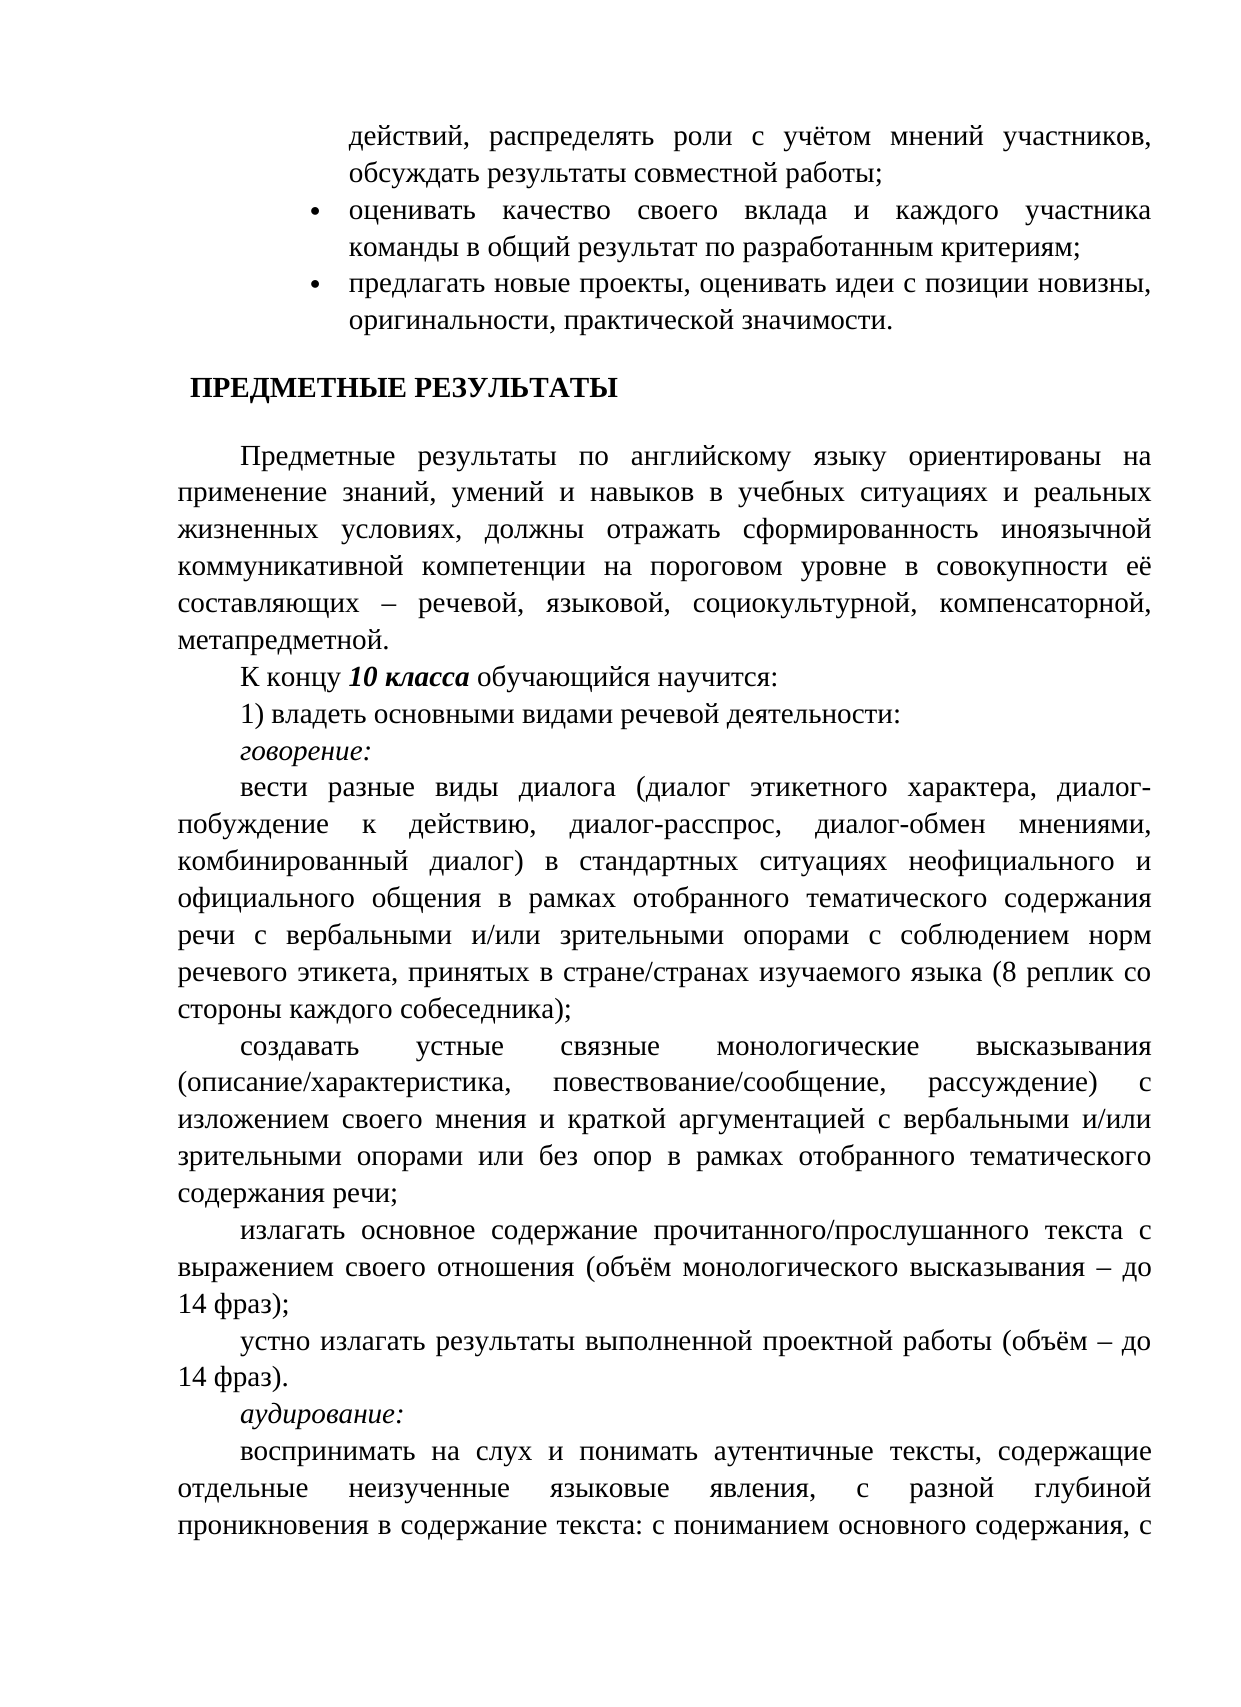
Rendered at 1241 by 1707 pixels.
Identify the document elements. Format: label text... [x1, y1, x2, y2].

text 1) владеть основными видами речевой деятельности: [177, 696, 1152, 729]
list оценивать качество своего вклада и каждого участника команды в общий результат по разработанным критериям; [311, 192, 1152, 262]
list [311, 118, 1152, 188]
text К концу 10 класса обучающийся научится: [177, 659, 1152, 692]
text ПРЕДМЕТНЫЕ РЕЗУЛЬТАТЫ [190, 370, 1152, 404]
text устно излагать результаты выполненной проектной работы (объём – до 14 фраз). [177, 1323, 1152, 1393]
text Предметные результаты по английскому языку ориентированы на применение знаний, умений и навыков в учебных ситуациях и реальных жизненных условиях, должны отражать сформированность иноязычной коммуникативной компетенции на пороговом уровне в совокупности её составляющих – речевой, языковой, социокультурной, компенсаторной, метапредметной. [177, 438, 1152, 656]
text говорение: [177, 733, 1152, 766]
text вести разные виды диалога (диалог этикетного характера, диалог-побуждение к действию, диалог-расспрос, диалог-обмен мнениями, комбинированный диалог) в стандартных ситуациях неофициального и официального общения в рамках отобранного тематического содержания речи с вербальными и/или зрительными опорами с соблюдением норм речевого этикета, принятых в стране/странах изучаемого языка (8 реплик со стороны каждого собеседника); [177, 769, 1152, 1024]
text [177, 1433, 1152, 1541]
text аудирование: [177, 1396, 1152, 1430]
list предлагать новые проекты, оценивать идеи с позиции новизны, оригинальности, практической значимости. [311, 266, 1152, 336]
text создавать устные связные монологические высказывания (описание/характеристика, повествование/сообщение, рассуждение) с изложением своего мнения и краткой аргументацией с вербальными и/или зрительными опорами или без опор в рамках отобранного тематического содержания речи; [177, 1028, 1152, 1209]
text излагать основное содержание прочитанного/прослушанного текста с выражением своего отношения (объём монологического высказывания – до 14 фраз); [177, 1212, 1152, 1319]
